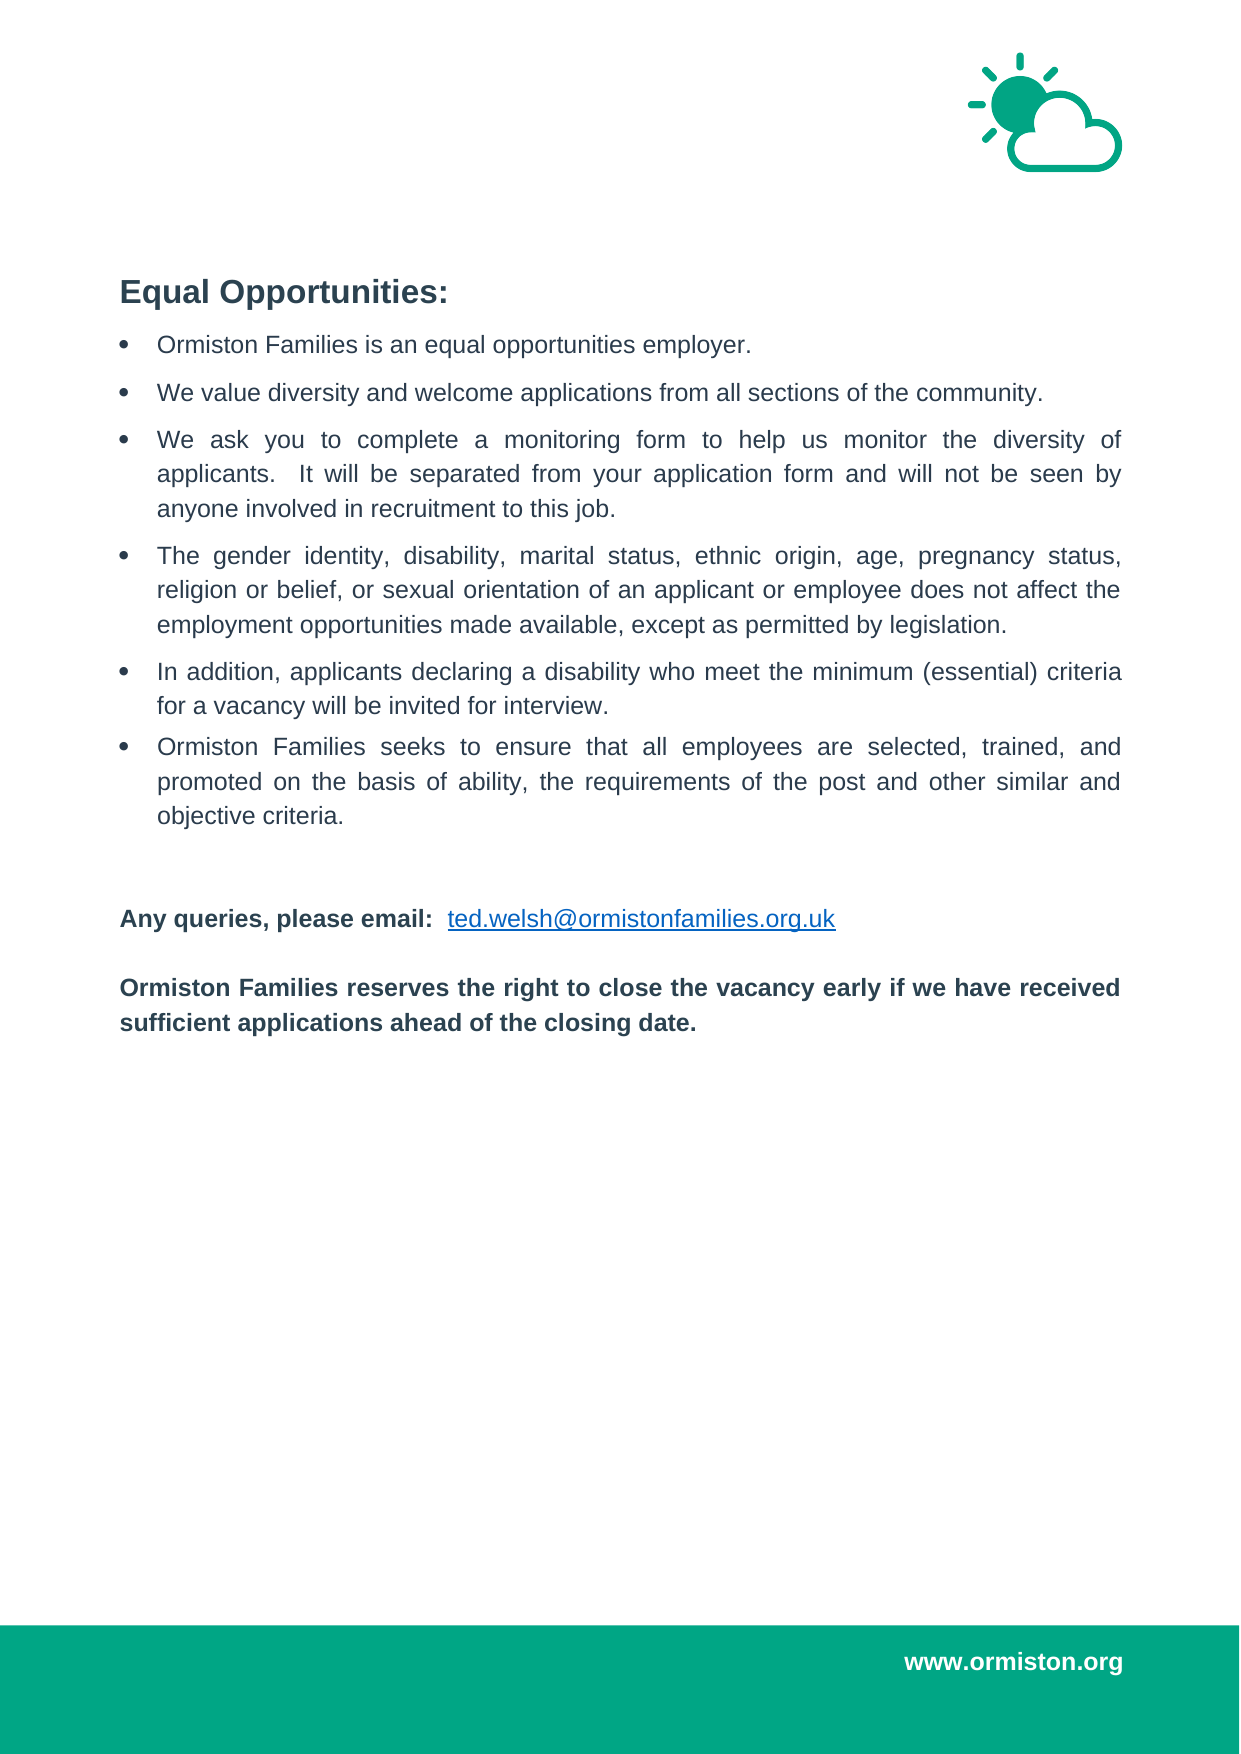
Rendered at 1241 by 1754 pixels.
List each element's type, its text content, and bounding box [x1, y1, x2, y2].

text Equal Opportunities: [119, 272, 1123, 310]
list The gender identity, disability, marital status, ethnic origin, age, pregnancy status, religion or belief, or sexual orientation of an applicant or employee does not affect the employment opportunities made available, except as permitted by legislation. [119, 541, 1123, 638]
list We ask you to complete a monitoring form to help us monitor the diversity of applicants. It will be separated from your application form and will not be seen by anyone involved in recruitment to this job. [119, 424, 1123, 522]
text Any queries, please email: ted.welsh@ormistonfamilies.org.uk [119, 904, 1123, 933]
list Ormiston Families seeks to ensure that all employees are selected, trained, and promoted on the basis of ability, the requirements of the post and other similar and objective criteria. [119, 732, 1123, 830]
picture [963, 47, 1127, 178]
list We value diversity and welcome applications from all sections of the community. [119, 377, 1123, 406]
list In addition, applicants declaring a disability who meet the minimum (essential) criteria for a vacancy will be invited for interview. [119, 657, 1123, 720]
list Ormiston Families is an equal opportunities employer. [119, 330, 1123, 359]
text Ormiston Families reserves the right to close the vacancy early if we have received sufficient applications ahead of the closing date. [119, 973, 1123, 1037]
